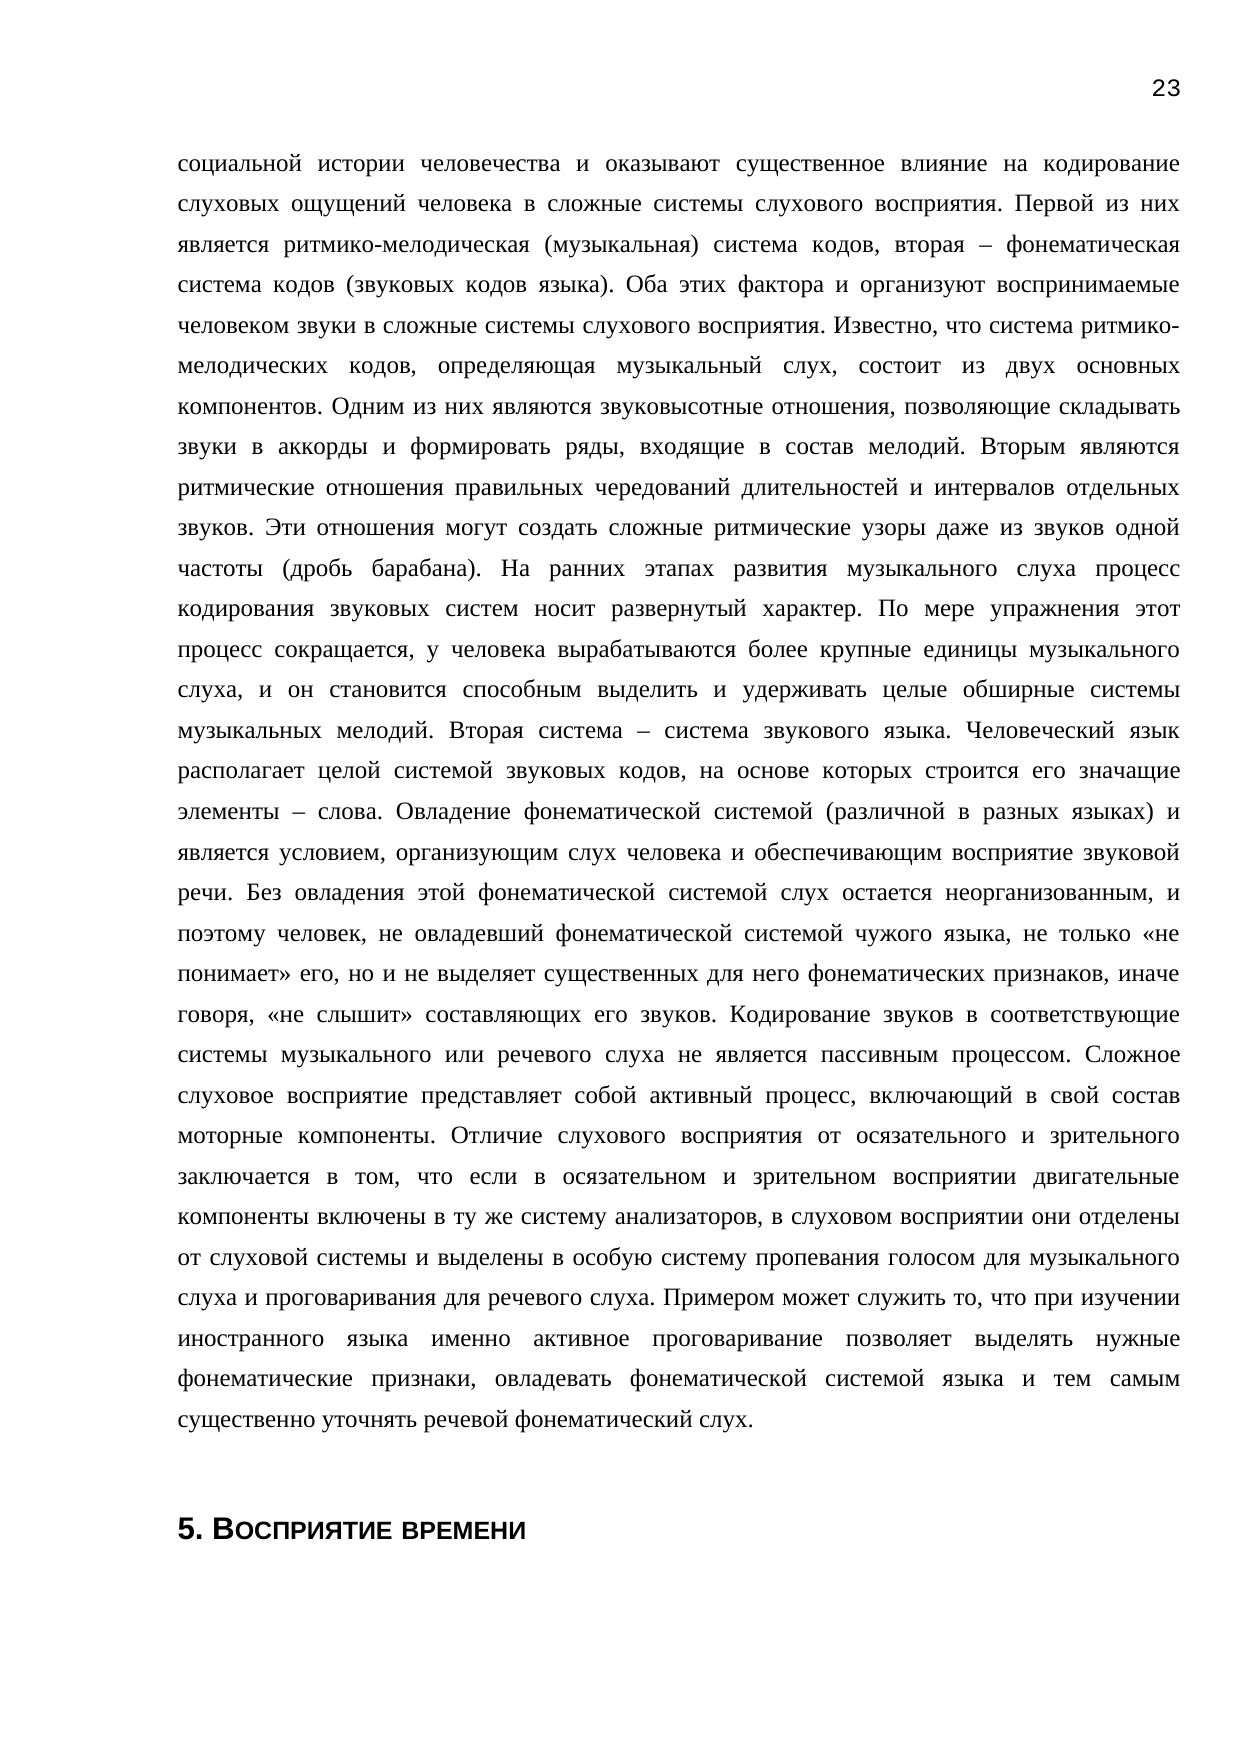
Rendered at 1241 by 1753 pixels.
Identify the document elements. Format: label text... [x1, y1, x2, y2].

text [177, 148, 1181, 1433]
subtitle 5. Восприятие времени [177, 1510, 1181, 1546]
